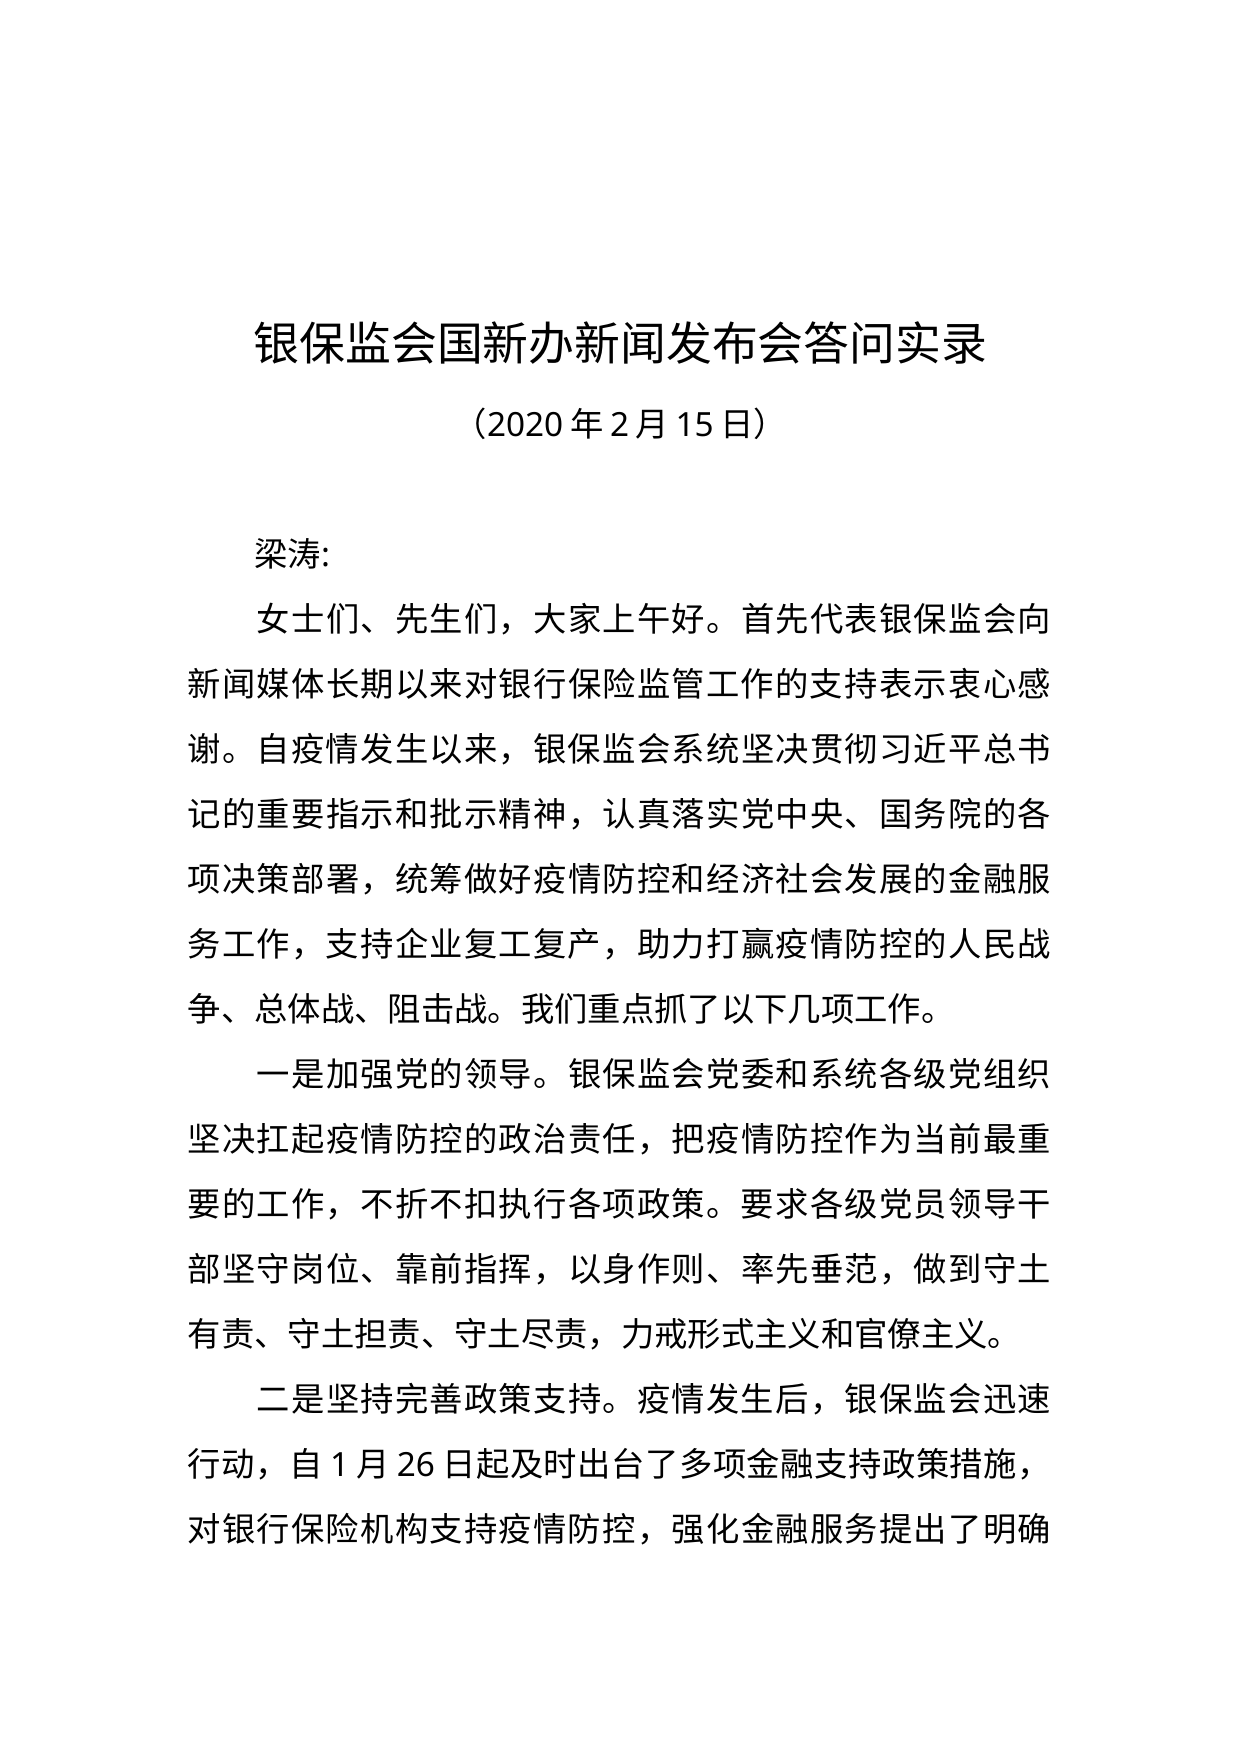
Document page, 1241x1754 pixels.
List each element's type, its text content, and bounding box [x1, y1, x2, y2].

text 一是加强党的领导。银保监会党委和系统各级党组织坚决扛起疫情防控的政治责任，把疫情防控作为当前最重要的工作，不折不扣执行各项政策。要求各级党员领导干部坚守岗位、靠前指挥，以身作则、率先垂范，做到守土有责、守土担责、守土尽责，力戒形式主义和官僚主义。 [187, 1039, 1053, 1364]
text 银保监会国新办新闻发布会答问实录 [187, 292, 1053, 389]
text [187, 1364, 1053, 1559]
text 梁涛: [187, 519, 1053, 584]
text （2020年2月15日） [187, 389, 1053, 454]
text 女士们、先生们，大家上午好。首先代表银保监会向新闻媒体长期以来对银行保险监管工作的支持表示衷心感谢。自疫情发生以来，银保监会系统坚决贯彻习近平总书记的重要指示和批示精神，认真落实党中央、国务院的各项决策部署，统筹做好疫情防控和经济社会发展的金融服务工作，支持企业复工复产，助力打赢疫情防控的人民战争、总体战、阻击战。我们重点抓了以下几项工作。 [187, 584, 1053, 1039]
